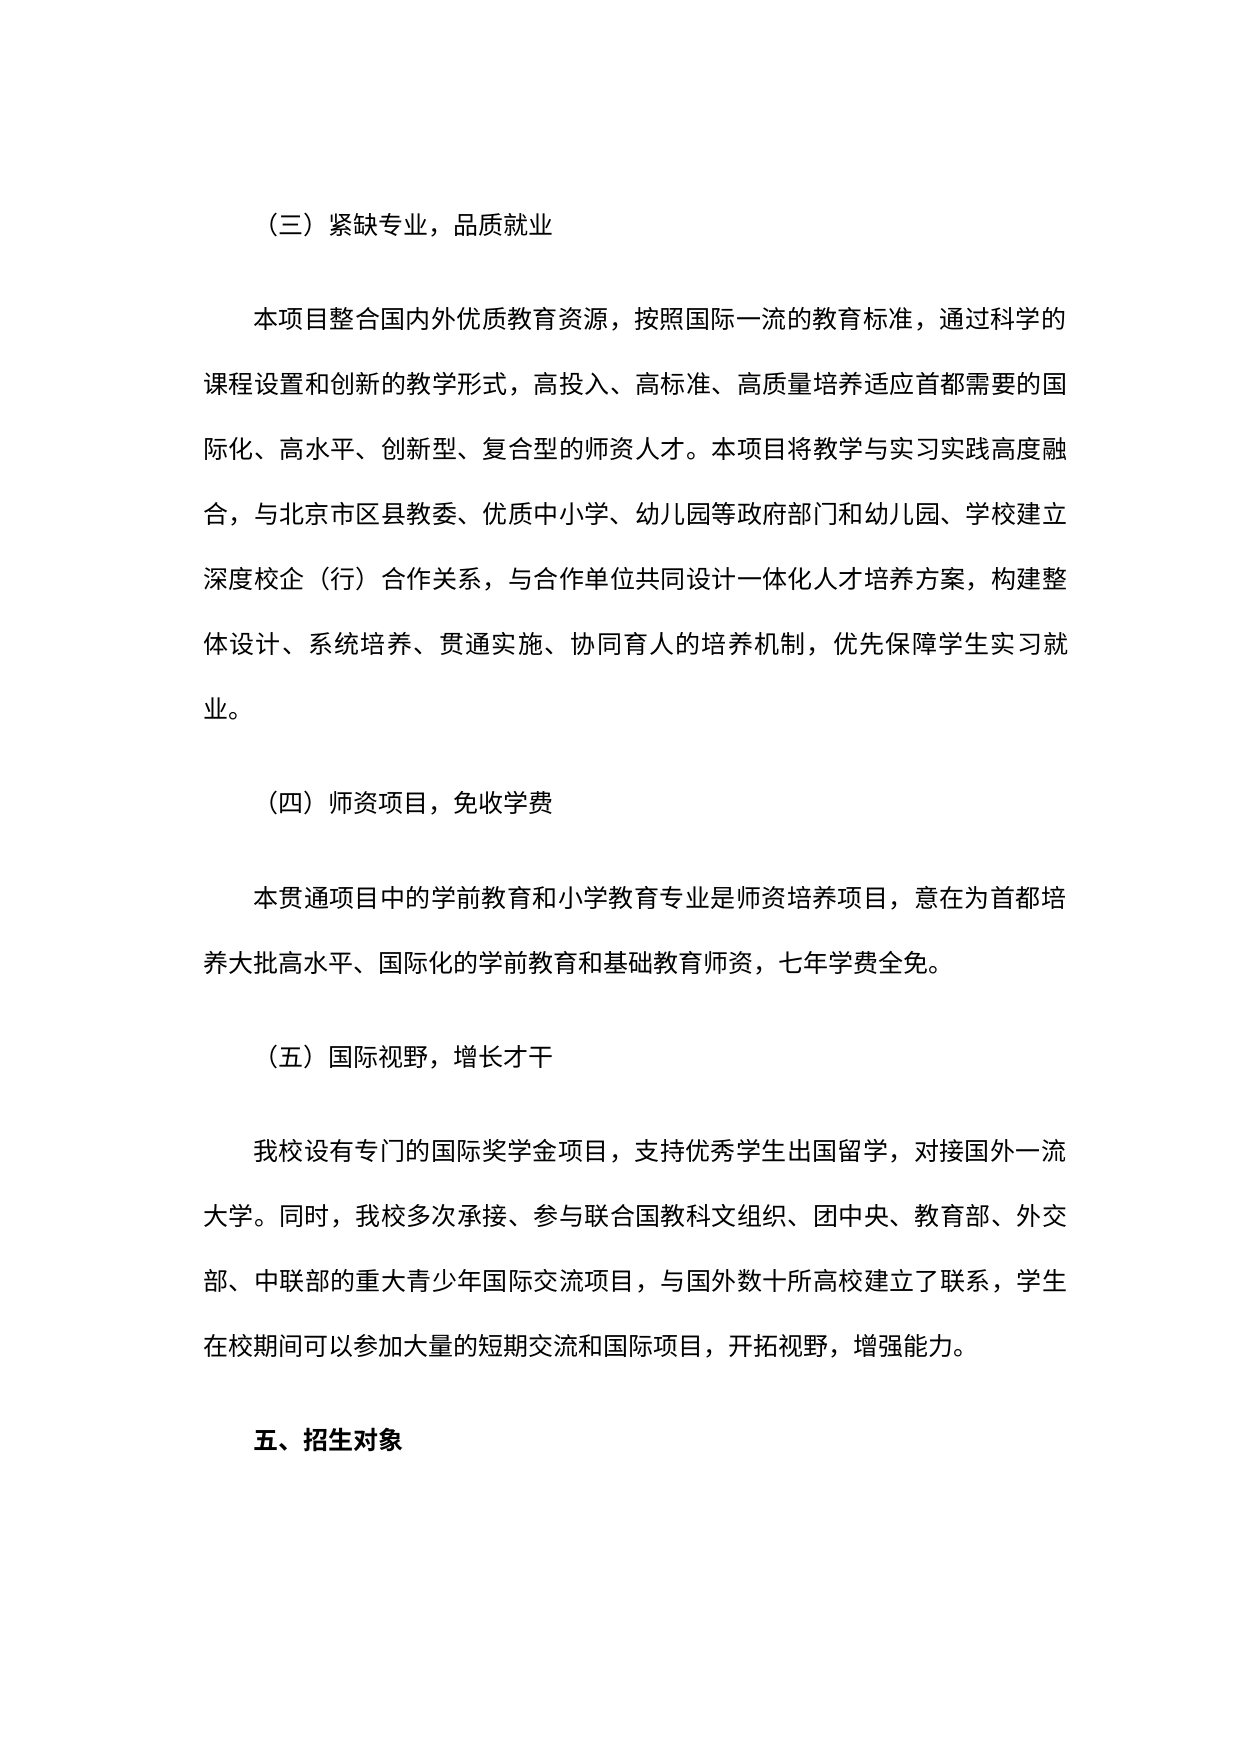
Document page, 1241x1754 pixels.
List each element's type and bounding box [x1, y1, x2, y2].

table_cell [188, 162, 1068, 1500]
